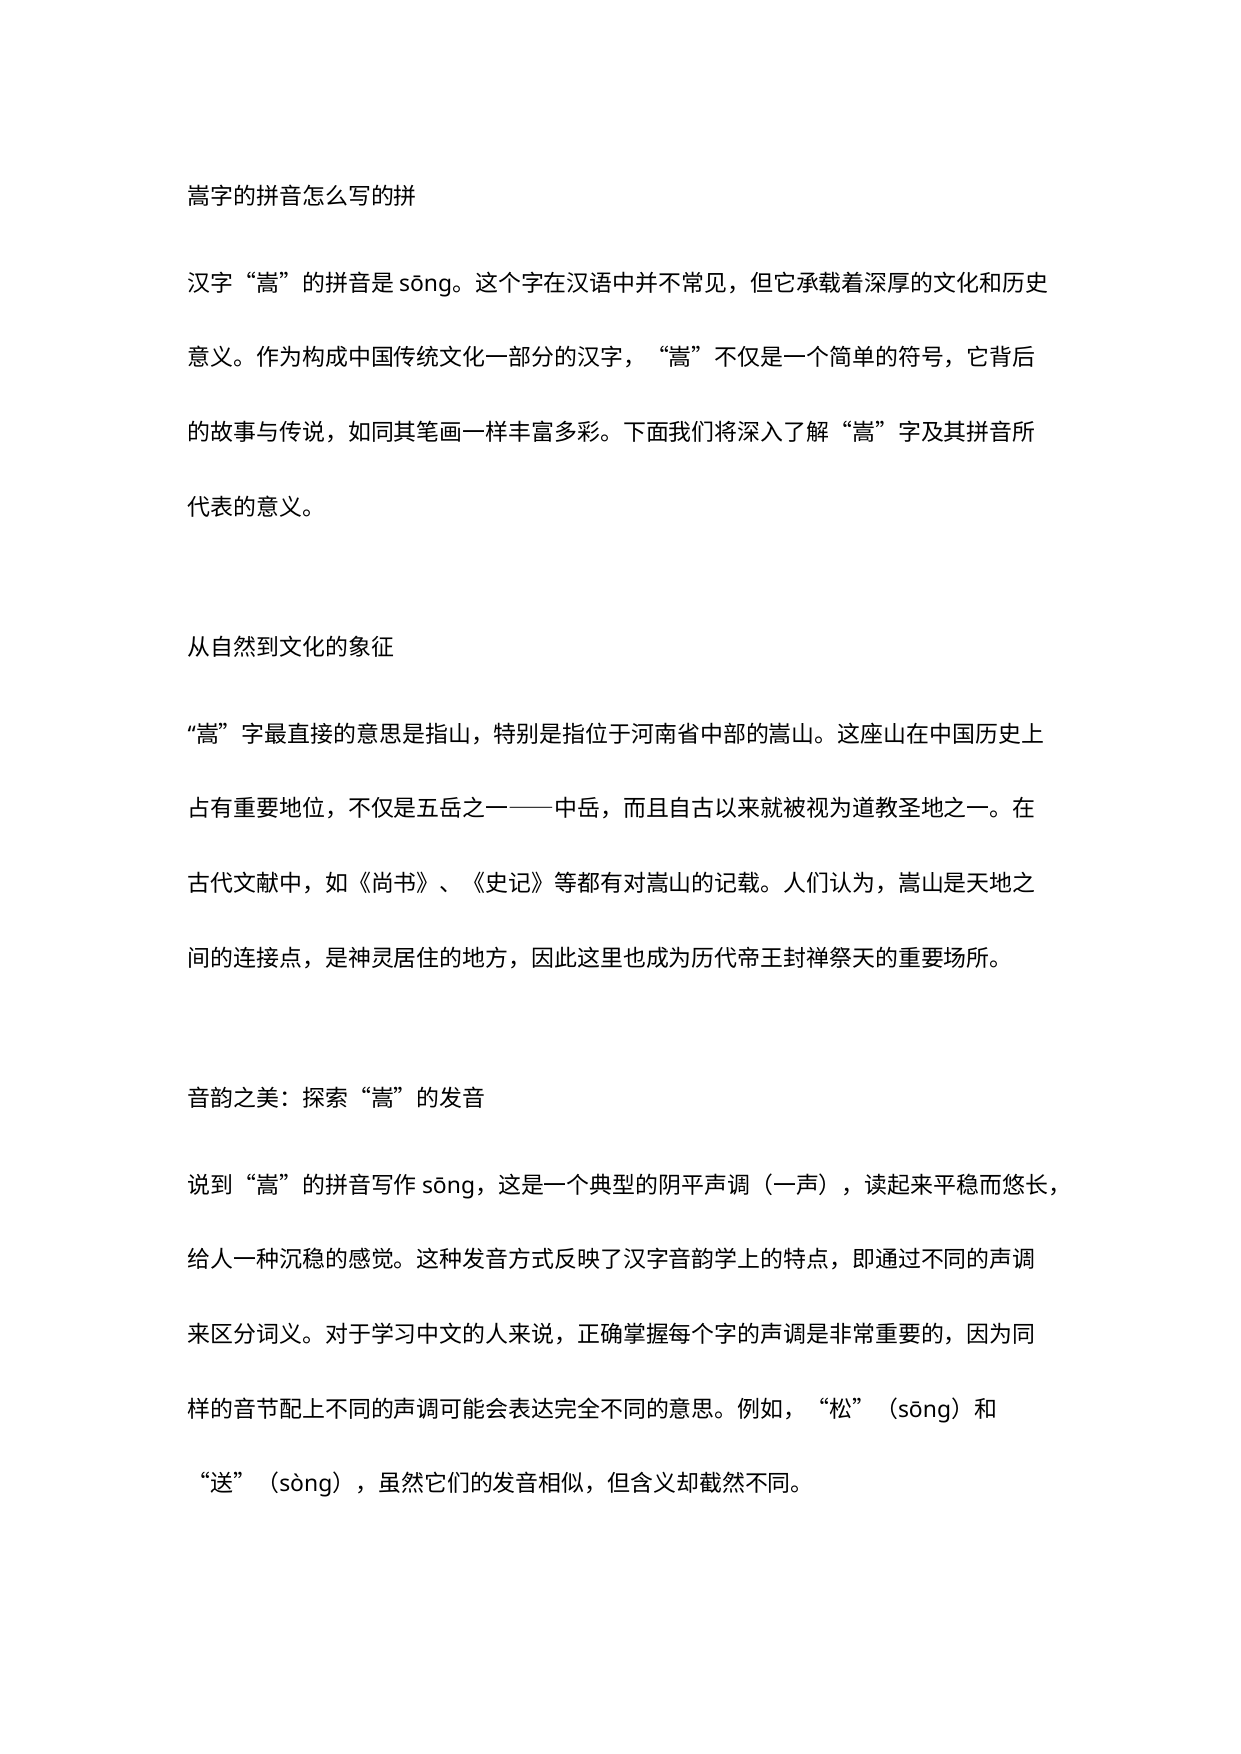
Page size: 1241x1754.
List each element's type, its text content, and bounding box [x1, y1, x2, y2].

text 从自然到文化的象征 [187, 613, 1053, 678]
text 说到“嵩”的拼音写作 sōng，这是一个典型的阴平声调（一声），读起来平稳而悠长，给人一种沉稳的感觉。这种发音方式反映了汉字音韵学上的特点，即通过不同的声调来区分词义。对于学习中文的人来说，正确掌握每个字的声调是非常重要的，因为同样的音节配上不同的声调可能会表达完全不同的意思。例如，“松”（sōng）和“送”（sòng），虽然它们的发音相似，但含义却截然不同。 [187, 1151, 1053, 1514]
text 音韵之美：探索“嵩”的发音 [187, 1064, 1053, 1129]
text 汉字“嵩”的拼音是 sōng。这个字在汉语中并不常见，但它承载着深厚的文化和历史意义。作为构成中国传统文化一部分的汉字，“嵩”不仅是一个简单的符号，它背后的故事与传说，如同其笔画一样丰富多彩。下面我们将深入了解“嵩”字及其拼音所代表的意义。 [187, 248, 1053, 538]
text “嵩”字最直接的意思是指山，特别是指位于河南省中部的嵩山。这座山在中国历史上占有重要地位，不仅是五岳之一——中岳，而且自古以来就被视为道教圣地之一。在古代文献中，如《尚书》、《史记》等都有对嵩山的记载。人们认为，嵩山是天地之间的连接点，是神灵居住的地方，因此这里也成为历代帝王封禅祭天的重要场所。 [187, 699, 1053, 989]
text 嵩字的拼音怎么写的拼 [187, 162, 1053, 227]
